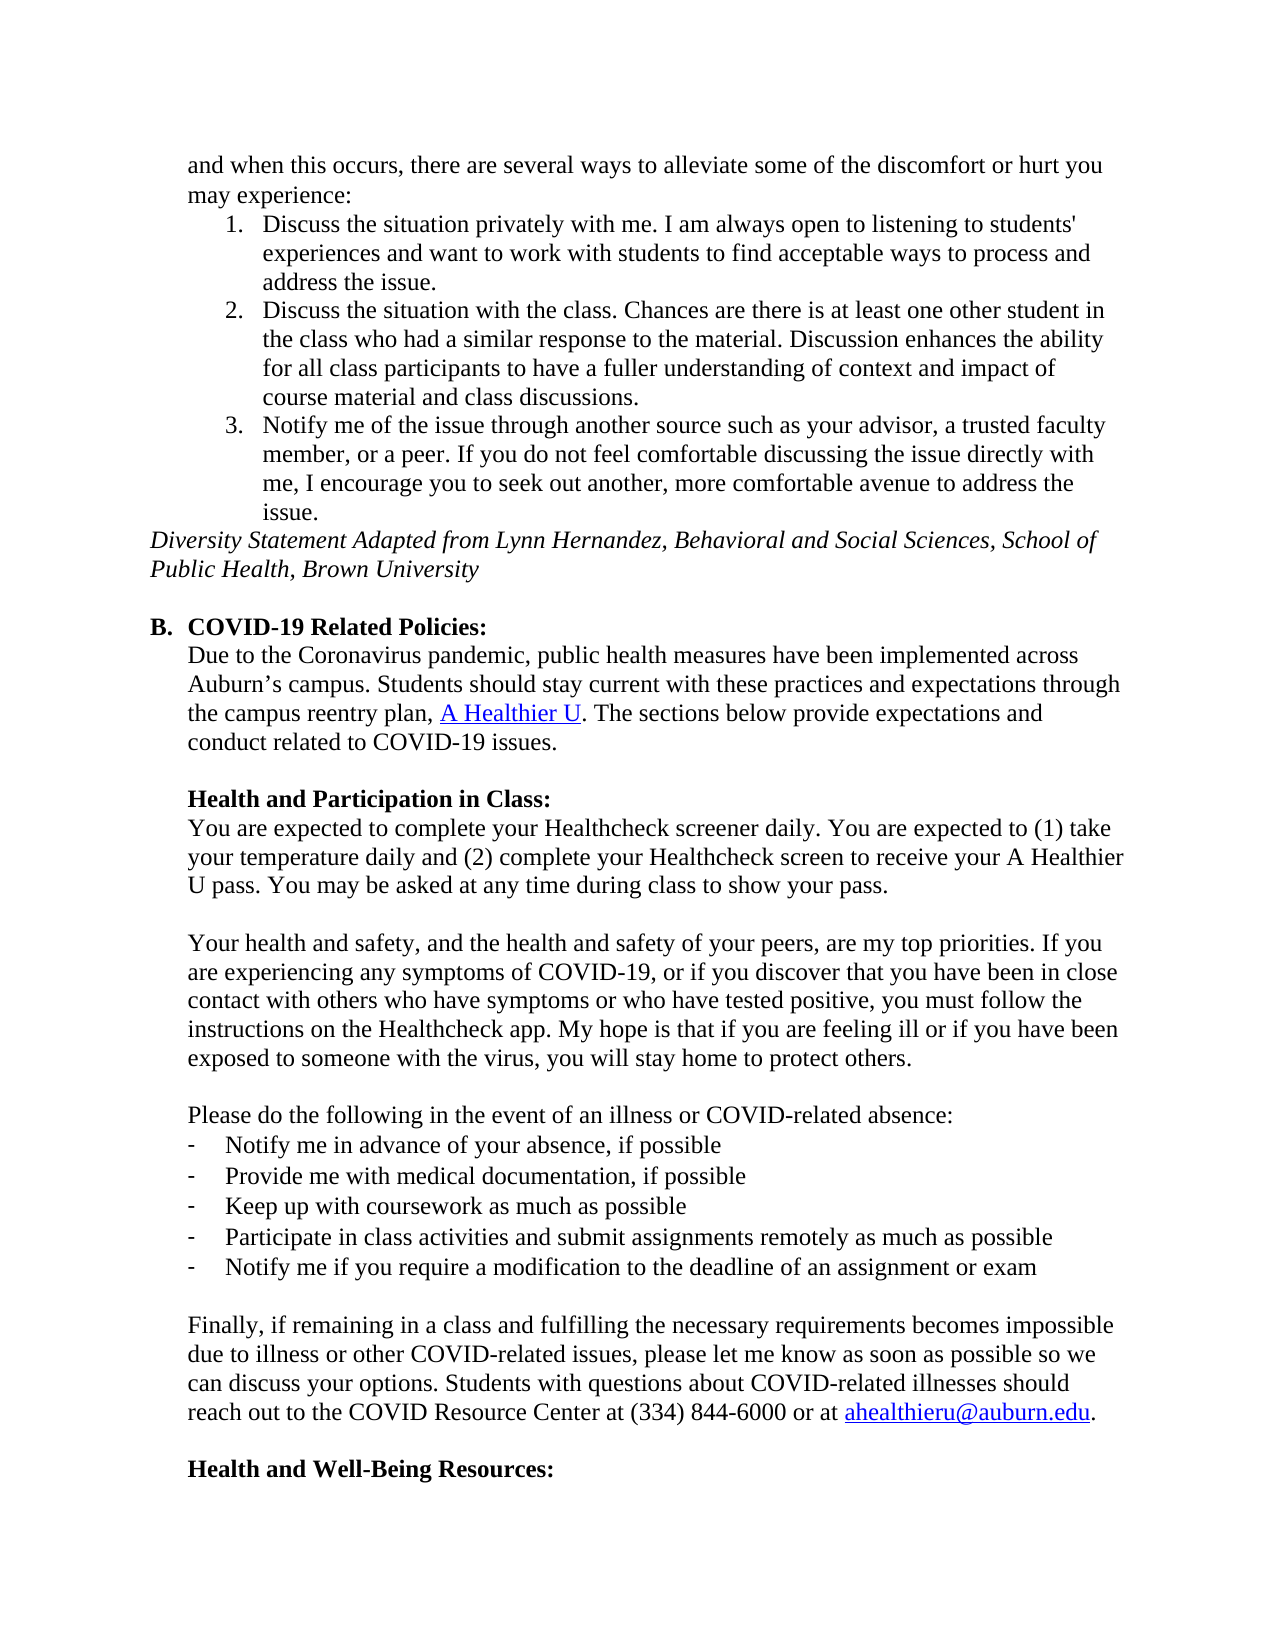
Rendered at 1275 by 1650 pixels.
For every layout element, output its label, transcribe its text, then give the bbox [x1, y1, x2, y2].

text Due to the Coronavirus pandemic, public health measures have been implemented across Auburn’s campus. Students should stay current with these practices and expectations through the campus reentry plan, A Healthier U. The sections below provide expectations and conduct related to COVID-19 issues. [187, 641, 1125, 756]
list Notify me of the issue through another source such as your advisor, a trusted faculty member, or a peer. If you do not feel comfortable discussing the issue directly with me, I encourage you to seek out another, more comfortable avenue to address the issue. [225, 411, 1125, 526]
text Please do the following in the event of an illness or COVID-related absence: [187, 1101, 1125, 1129]
list Provide me with medical documentation, if possible [187, 1160, 1125, 1190]
text Your health and safety, and the health and safety of your peers, are my top priorities. If you are experiencing any symptoms of COVID-19, or if you discover that you have been in close contact with others who have symptoms or who have tested positive, you must follow the instructions on the Healthcheck app. My hope is that if you are feeling ill or if you have been exposed to someone with the virus, you will stay home to protect others. [187, 928, 1125, 1072]
list Notify me if you require a modification to the deadline of an assignment or exam [187, 1251, 1125, 1282]
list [187, 150, 1125, 209]
text Finally, if remaining in a class and fulfilling the necessary requirements becomes impossible due to illness or other COVID-related issues, please let me know as soon as possible so we can discuss your options. Students with questions about COVID-related illnesses should reach out to the COVID Resource Center at (334) 844-6000 or at ahealthieru@auburn.edu. [187, 1311, 1125, 1426]
text Health and Well-Being Resources: [187, 1454, 1125, 1483]
list Discuss the situation with the class. Chances are there is at least one other student in the class who had a similar response to the material. Discussion enhances the ability for all class participants to have a fuller understanding of context and impact of course material and class discussions. [225, 296, 1125, 411]
list Participate in class activities and submit assignments remotely as much as possible [187, 1221, 1125, 1251]
list Discuss the situation privately with me. I am always open to listening to students' experiences and want to work with students to find acceptable ways to process and address the issue. [225, 209, 1125, 296]
list Keep up with coursework as much as possible [187, 1190, 1125, 1221]
list Notify me in advance of your absence, if possible [187, 1129, 1125, 1160]
text You are expected to complete your Healthcheck screener daily. You are expected to (1) take your temperature daily and (2) complete your Healthcheck screen to receive your A Healthier U pass. You may be asked at any time during class to show your pass. [187, 813, 1125, 899]
text Diversity Statement Adapted from Lynn Hernandez, Behavioral and Social Sciences, School of Public Health, Brown University [150, 526, 1125, 583]
text Health and Participation in Class: [187, 784, 1125, 813]
list COVID-19 Related Policies: [150, 612, 1125, 641]
